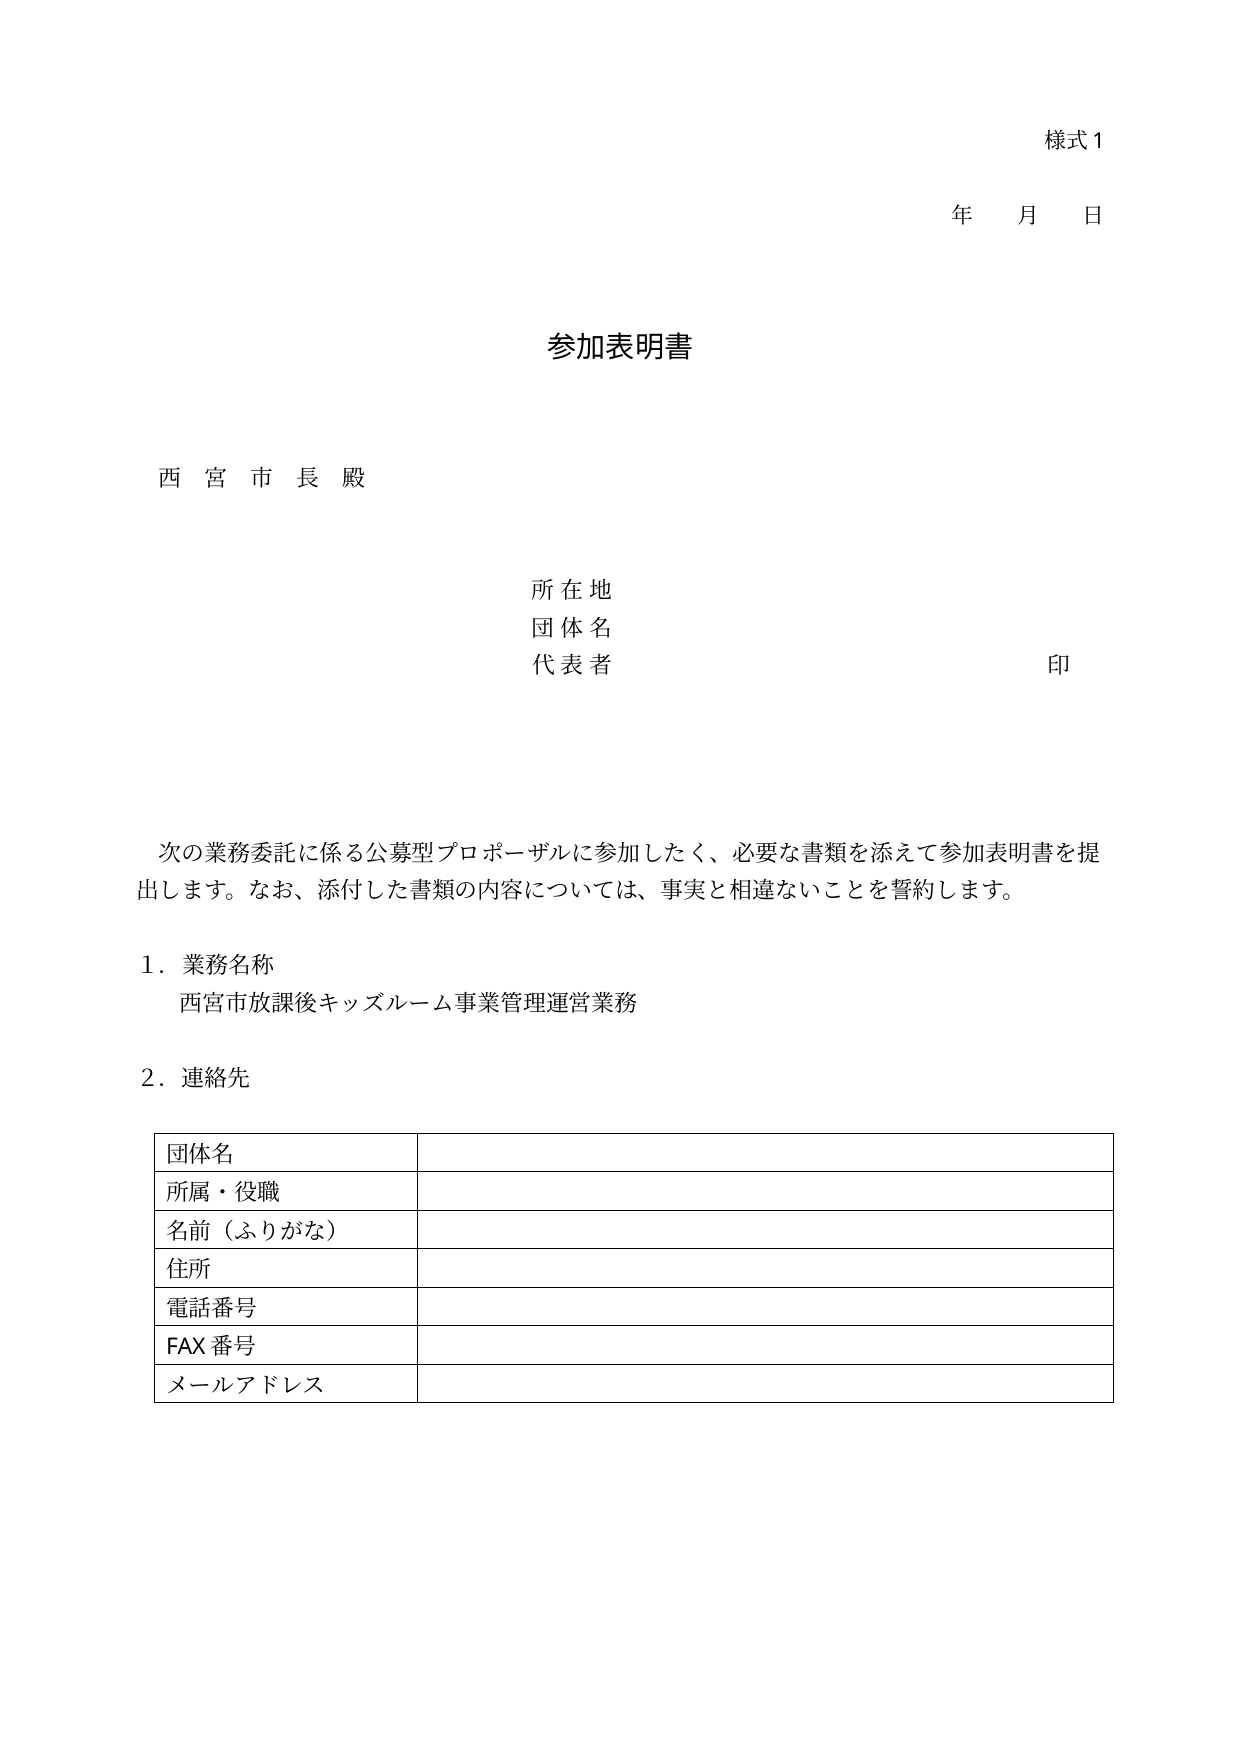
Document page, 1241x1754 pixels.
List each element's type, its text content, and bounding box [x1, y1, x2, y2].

table_cell 所属・役職 [155, 1172, 417, 1209]
text 代 表 者 印 [532, 645, 1104, 682]
text ２．連絡先 [136, 1057, 1104, 1095]
table_cell 住所 [155, 1249, 417, 1287]
table_header 団体名 [155, 1134, 417, 1171]
table_header [418, 1134, 1113, 1171]
text 西 宮 市 長 殿 [136, 457, 1104, 495]
table_cell 名前（ふりがな） [155, 1211, 417, 1248]
text 参加表明書 [136, 307, 1104, 382]
table_cell メールアドレス [155, 1365, 417, 1402]
table_cell 電話番号 [155, 1288, 417, 1325]
text 次の業務委託に係る公募型プロポーザルに参加したく、必要な書類を添えて参加表明書を提出します。なお、添付した書類の内容については、事実と相違ないことを誓約します。 [136, 832, 1104, 907]
table_cell FAX番号 [155, 1326, 417, 1364]
text 所 在 地 [486, 570, 1104, 607]
list 業務名称 [136, 945, 1104, 982]
table_cell [418, 1365, 1113, 1402]
table_cell [418, 1249, 1113, 1287]
text 様式1 [136, 120, 1104, 157]
text 西宮市放課後キッズルーム事業管理運営業務 [179, 982, 1104, 1020]
table_cell [418, 1326, 1113, 1364]
text 団 体 名 [486, 607, 1104, 645]
table_cell [418, 1288, 1113, 1325]
table_cell [418, 1211, 1113, 1248]
text 年 月 日 [136, 195, 1104, 232]
table_cell [418, 1172, 1113, 1209]
